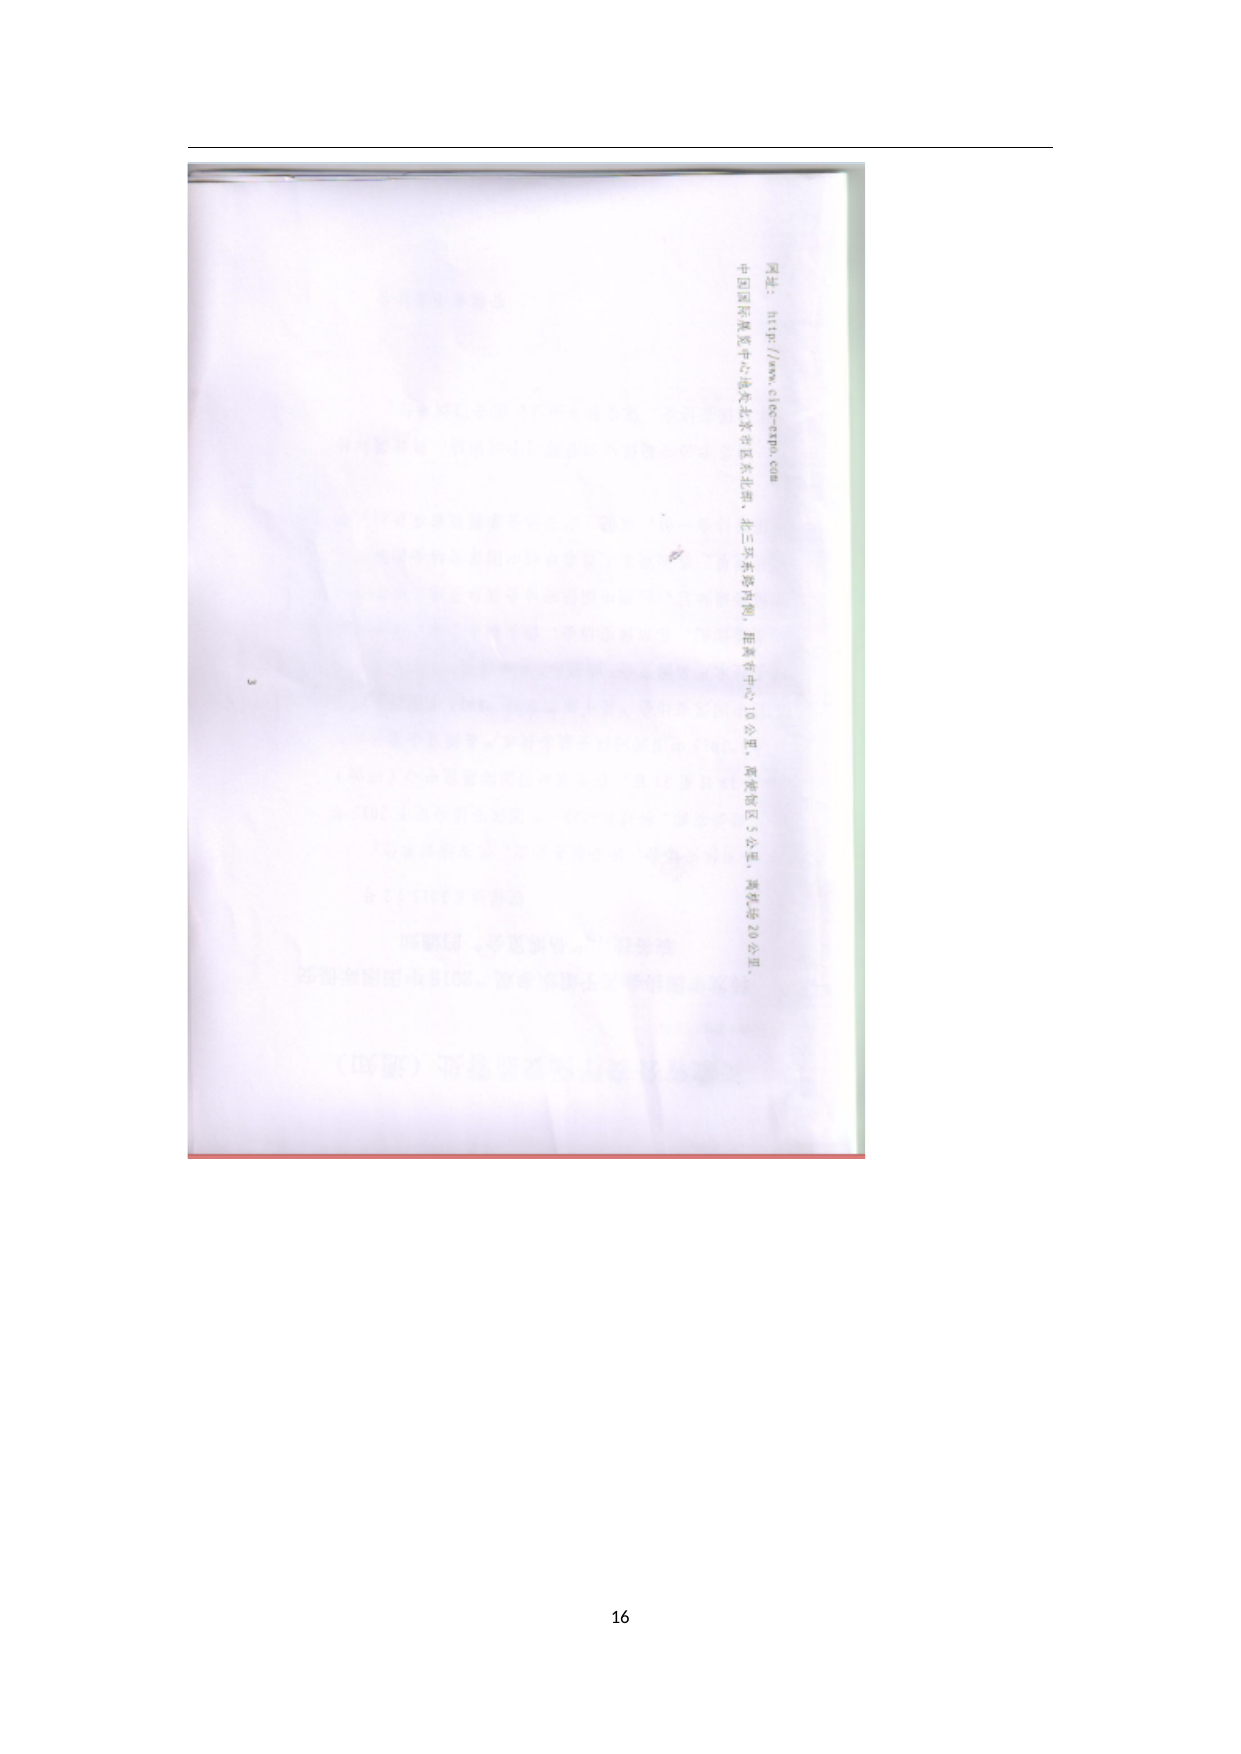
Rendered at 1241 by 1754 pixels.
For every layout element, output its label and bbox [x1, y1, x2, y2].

picture [187, 162, 866, 1159]
